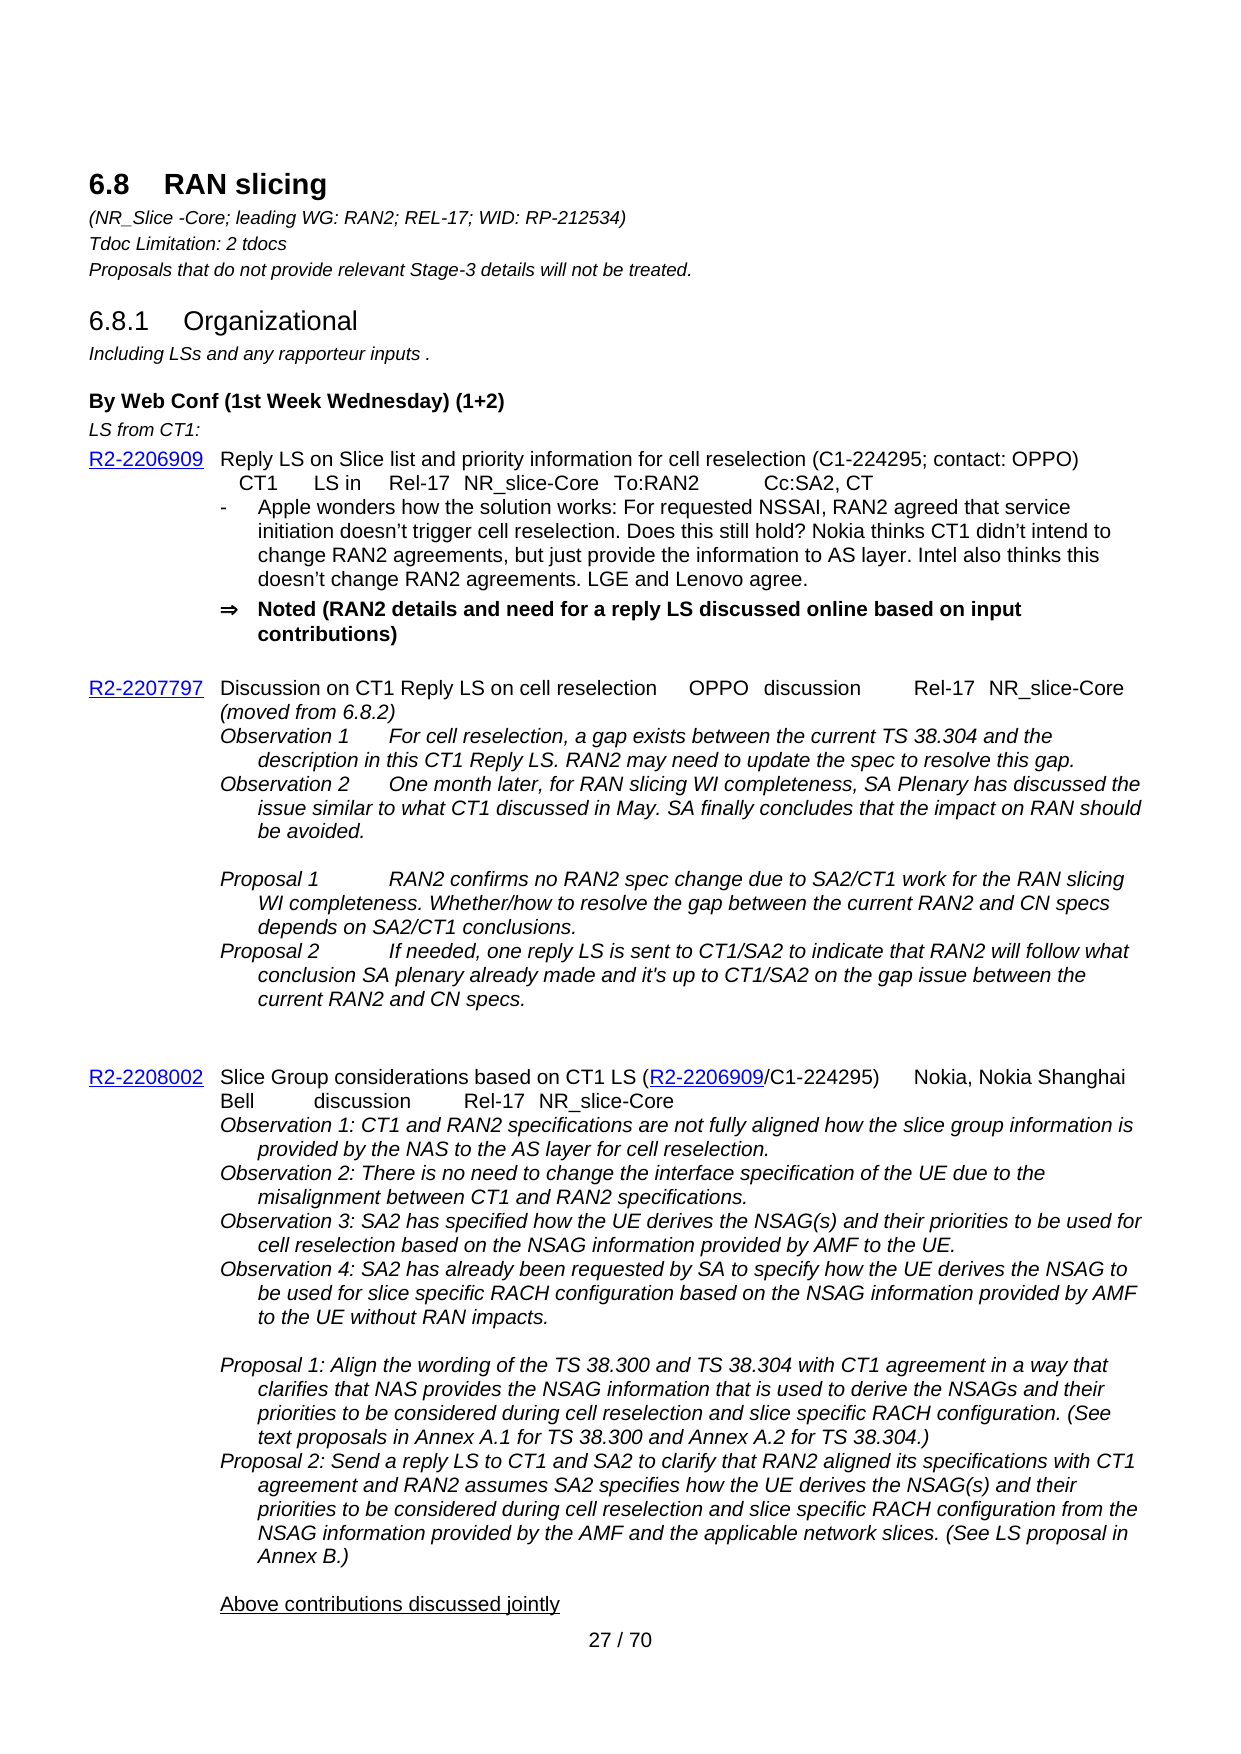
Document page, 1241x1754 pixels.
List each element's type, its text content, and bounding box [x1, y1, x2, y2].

text Tdoc Limitation: 2 tdocs [89, 233, 1152, 254]
text (moved from 6.8.2) [220, 699, 1152, 723]
text Proposal 2: Send a reply LS to CT1 and SA2 to clarify that RAN2 aligned its specifications with CT1 agreement and RAN2 assumes SA2 specifies how the UE derives the NSAG(s) and their priorities to be considered during cell reselection and slice specific RACH configuration from the NSAG information provided by the AMF and the applicable network slices. (See LS proposal in Annex B.) [220, 1448, 1152, 1568]
text Proposal 1 RAN2 confirms no RAN2 spec change due to SA2/CT1 work for the RAN slicing WI completeness. Whether/how to resolve the gap between the current RAN2 and CN specs depends on SA2/CT1 conclusions. [220, 867, 1152, 939]
title R2-2208002 Slice Group considerations based on CT1 LS (R2-2206909/C1-224295) Nokia, Nokia Shanghai Bell discussion Rel-17 NR_slice-Core [89, 1065, 1152, 1113]
text Observation 3: SA2 has specified how the UE derives the NSAG(s) and their priorities to be used for cell reselection based on the NSAG information provided by AMF to the UE. [220, 1209, 1152, 1257]
title R2-2207797 Discussion on CT1 Reply LS on cell reselection OPPO discussion Rel-17 NR_slice-Core [89, 676, 1152, 699]
text Noted (RAN2 details and need for a reply LS discussed online based on input contributions) [220, 597, 1152, 645]
text By Web Conf (1st Week Wednesday) (1+2) [89, 389, 1152, 413]
text Observation 4: SA2 has already been requested by SA to specify how the UE derives the NSAG to be used for slice specific RACH configuration based on the NSAG information provided by AMF to the UE without RAN impacts. [220, 1257, 1152, 1329]
text Proposal 2 If needed, one reply LS is sent to CT1/SA2 to indicate that RAN2 will follow what conclusion SA plenary already made and it's up to CT1/SA2 on the gap issue between the current RAN2 and CN specs. [220, 939, 1152, 1011]
text Proposal 1: Align the wording of the TS 38.300 and TS 38.304 with CT1 agreement in a way that clarifies that NAS provides the NSAG information that is used to derive the NSAGs and their priorities to be considered during cell reselection and slice specific RACH configuration. (See text proposals in Annex A.1 for TS 38.300 and Annex A.2 for TS 38.304.) [220, 1353, 1152, 1448]
subtitle 6.8 RAN slicing [89, 167, 1152, 201]
text Including LSs and any rapporteur inputs . [89, 342, 1152, 364]
text Observation 2 One month later, for RAN slicing WI completeness, SA Plenary has discussed the issue similar to what CT1 discussed in May. SA finally concludes that the impact on RAN should be avoided. [220, 771, 1152, 843]
title R2-2206909 Reply LS on Slice list and priority information for cell reselection (C1-224295; contact: OPPO) CT1 LS in Rel-17 NR_slice-Core To:RAN2 Cc:SA2, CT [89, 447, 1152, 495]
text (NR_Slice -Core; leading WG: RAN2; REL-17; WID: RP-212534) [89, 207, 1152, 228]
text Observation 1: CT1 and RAN2 specifications are not fully aligned how the slice group information is provided by the NAS to the AS layer for cell reselection. [220, 1113, 1152, 1161]
text Proposals that do not provide relevant Stage-3 details will not be treated. [89, 258, 1152, 280]
text Above contributions discussed jointly [220, 1592, 1152, 1616]
text Observation 1 For cell reselection, a gap exists between the current TS 38.304 and the description in this CT1 Reply LS. RAN2 may need to update the spec to resolve this gap. [220, 723, 1152, 771]
text LS from CT1: [89, 419, 1152, 441]
text - Apple wonders how the solution works: For requested NSSAI, RAN2 agreed that service initiation doesn’t trigger cell reselection. Does this still hold? Nokia thinks CT1 didn’t intend to change RAN2 agreements, but just provide the information to AS layer. Intel also thinks this doesn’t change RAN2 agreements. LGE and Lenovo agree. [220, 495, 1152, 591]
text Observation 2: There is no need to change the interface specification of the UE due to the misalignment between CT1 and RAN2 specifications. [220, 1161, 1152, 1209]
subtitle 6.8.1 Organizational [89, 305, 1152, 336]
